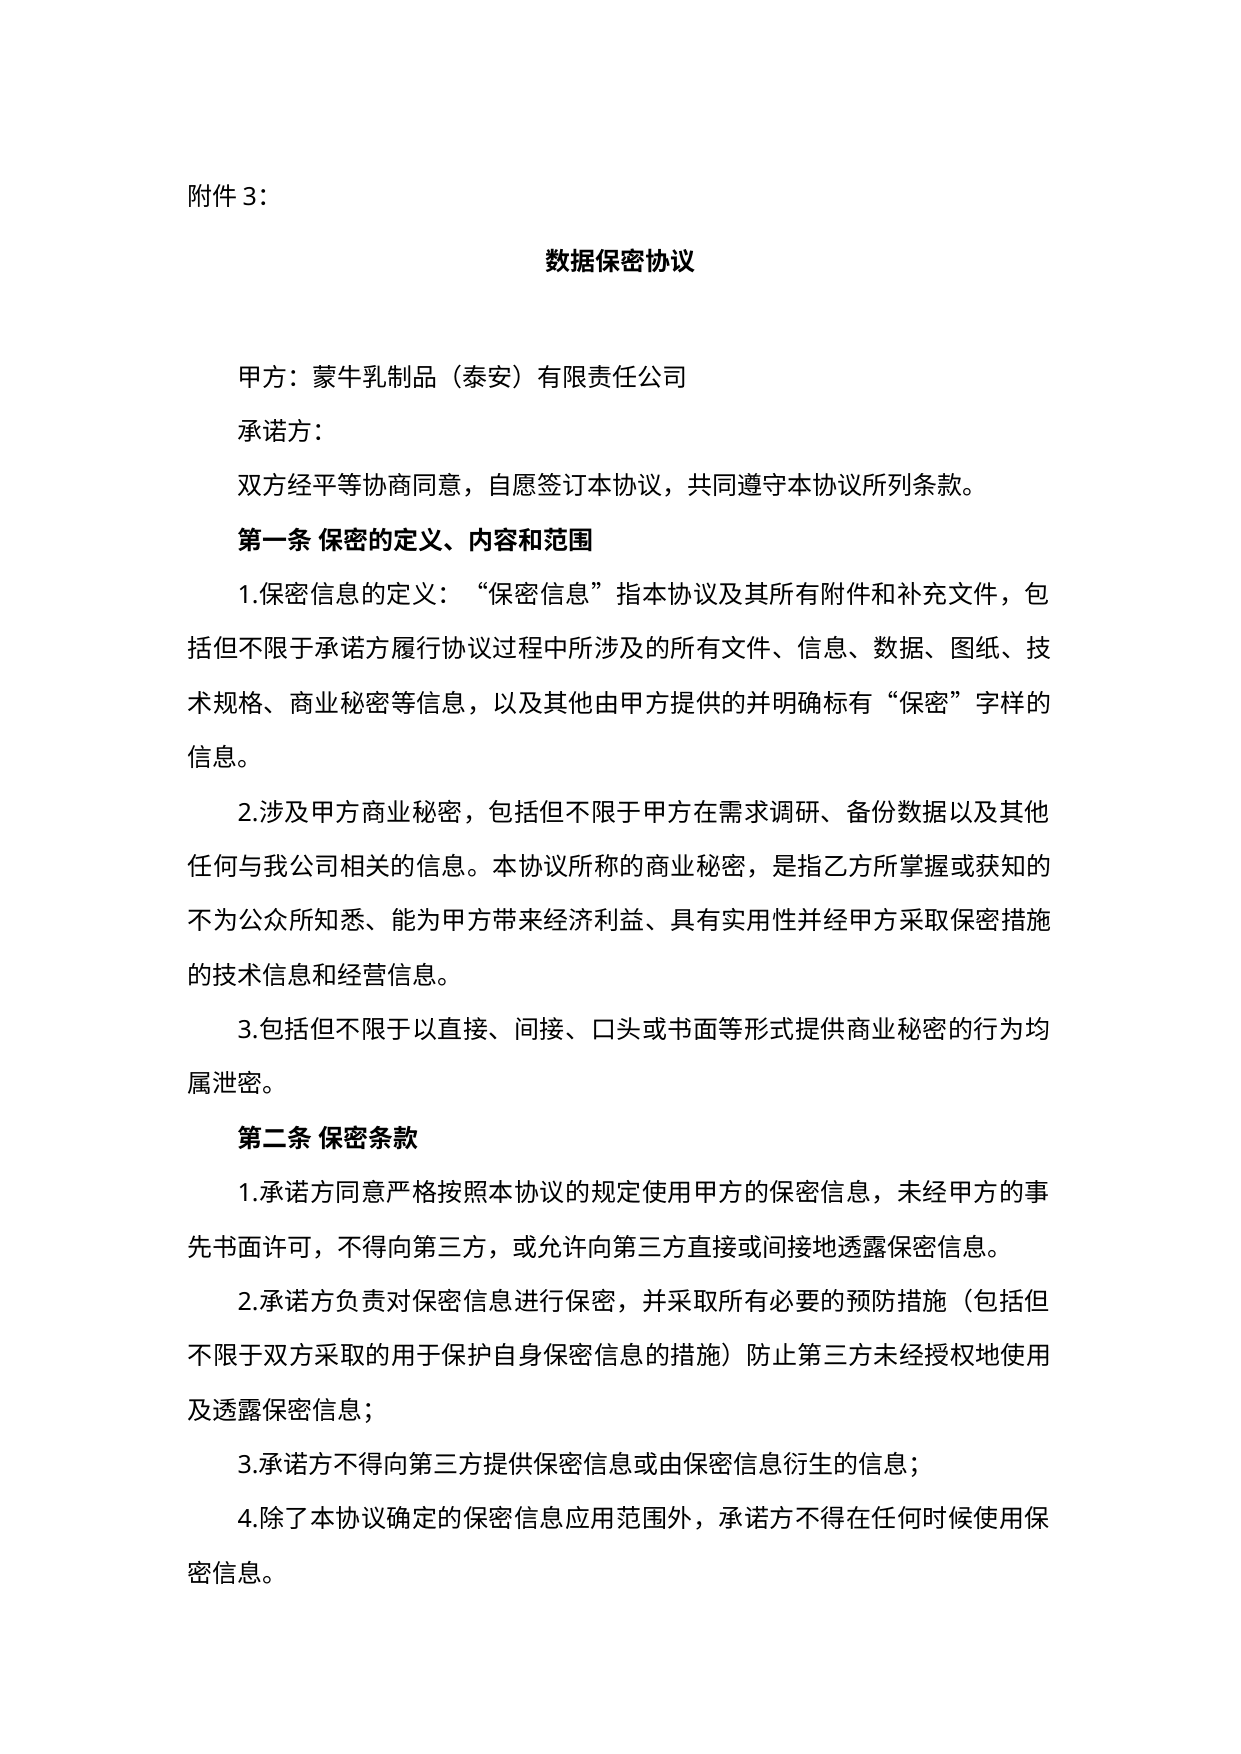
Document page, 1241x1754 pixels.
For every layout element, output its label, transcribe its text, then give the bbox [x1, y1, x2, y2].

text 第二条 保密条款 [187, 1118, 1053, 1154]
text 1.保密信息的定义：“保密信息”指本协议及其所有附件和补充文件，包括但不限于承诺方履行协议过程中所涉及的所有文件、信息、数据、图纸、技术规格、商业秘密等信息，以及其他由甲方提供的并明确标有“保密”字样的信息。 [187, 574, 1053, 774]
text 数据保密协议 [187, 227, 1053, 292]
text 4.除了本协议确定的保密信息应用范围外，承诺方不得在任何时候使用保密信息。 [187, 1499, 1053, 1589]
text 3.包括但不限于以直接、间接、口头或书面等形式提供商业秘密的行为均属泄密。 [187, 1009, 1053, 1100]
text 3.承诺方不得向第三方提供保密信息或由保密信息衍生的信息； [187, 1444, 1053, 1481]
text 2.涉及甲方商业秘密，包括但不限于甲方在需求调研、备份数据以及其他任何与我公司相关的信息。本协议所称的商业秘密，是指乙方所掌握或获知的不为公众所知悉、能为甲方带来经济利益、具有实用性并经甲方采取保密措施的技术信息和经营信息。 [187, 792, 1053, 991]
text 第一条 保密的定义、内容和范围 [187, 520, 1053, 556]
text 2.承诺方负责对保密信息进行保密，并采取所有必要的预防措施（包括但不限于双方采取的用于保护自身保密信息的措施）防止第三方未经授权地使用及透露保密信息； [187, 1281, 1053, 1426]
text 1.承诺方同意严格按照本协议的规定使用甲方的保密信息，未经甲方的事先书面许可，不得向第三方，或允许向第三方直接或间接地透露保密信息。 [187, 1173, 1053, 1263]
text 附件3： [187, 162, 1053, 227]
text 甲方：蒙牛乳制品（泰安）有限责任公司 承诺方： 双方经平等协商同意，自愿签订本协议，共同遵守本协议所列条款。 [237, 357, 1053, 502]
